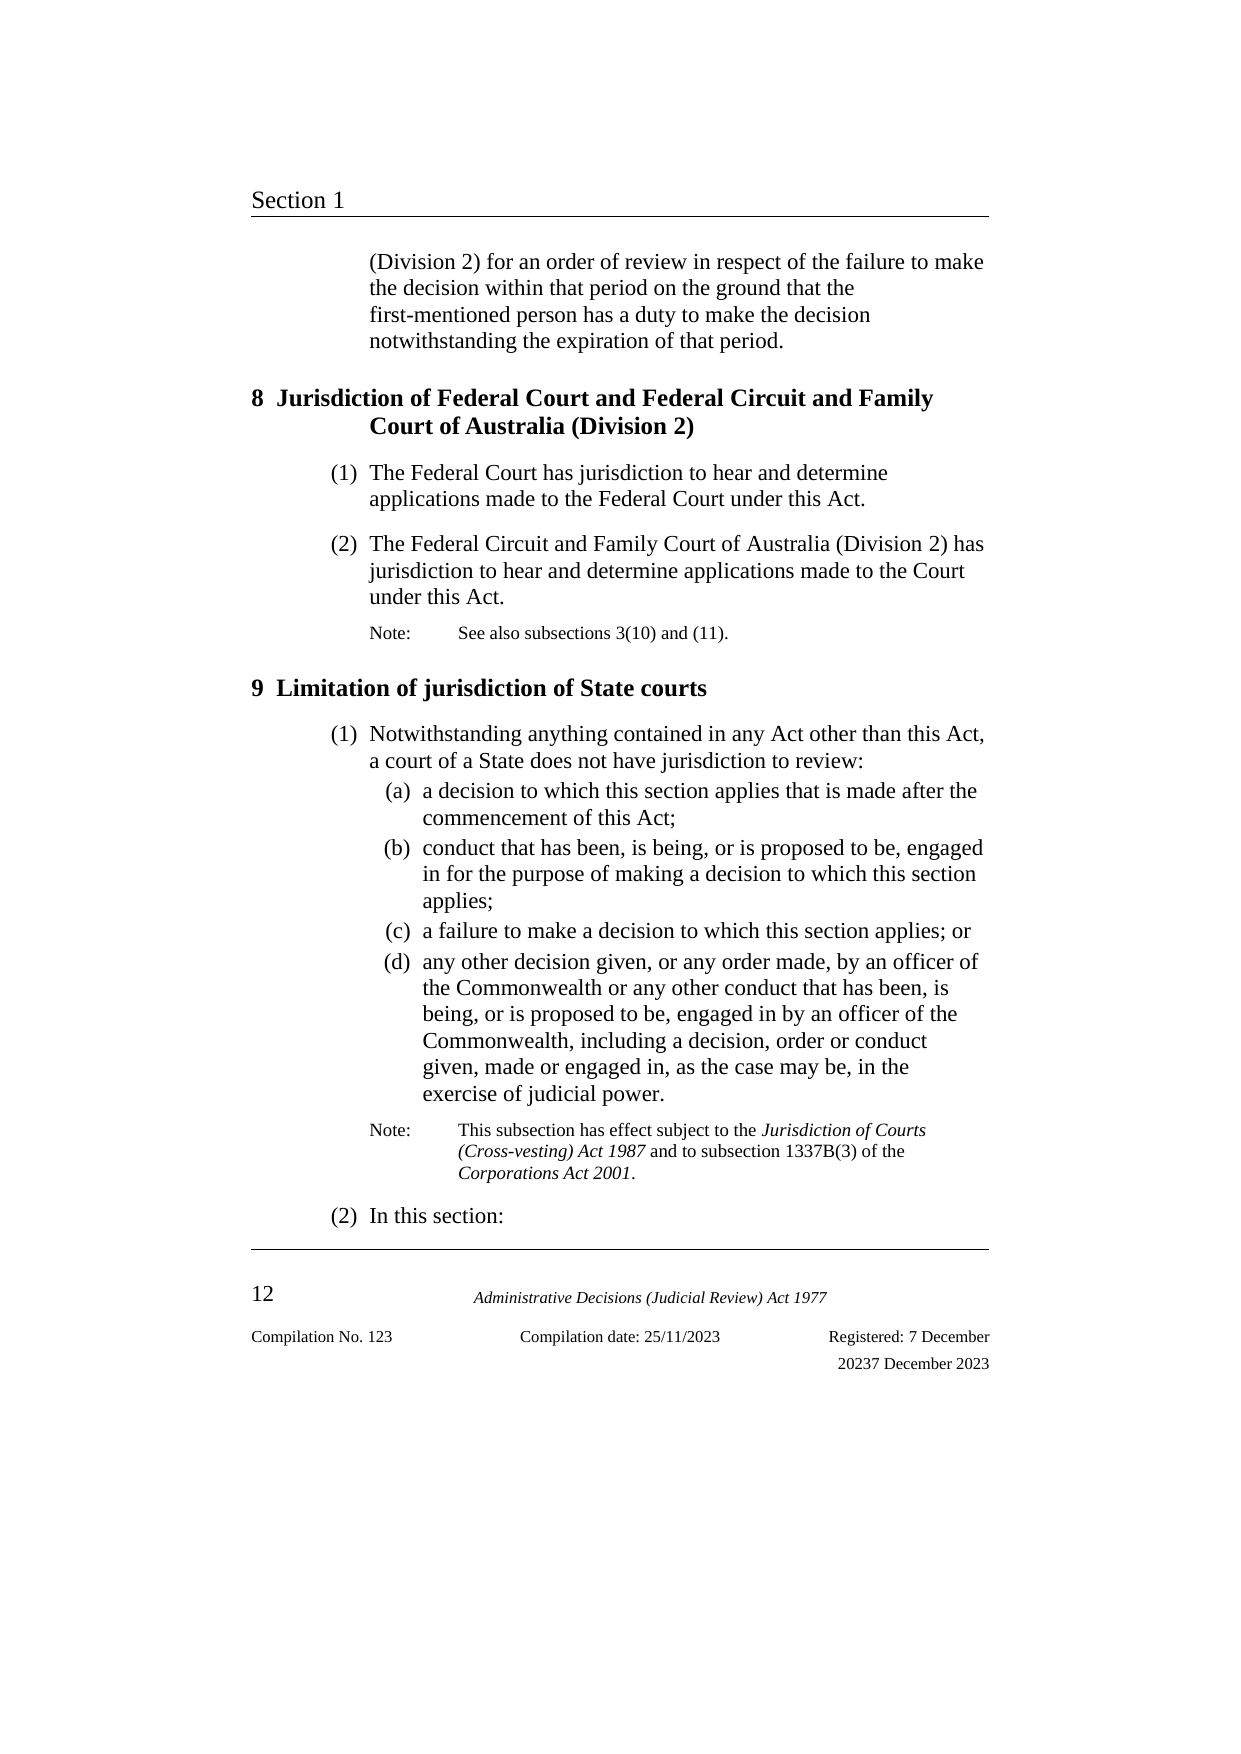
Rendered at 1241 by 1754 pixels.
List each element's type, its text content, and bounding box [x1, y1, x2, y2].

text (2) The Federal Circuit and Family Court of Australia (Division 2) has jurisdiction to hear and determine applications made to the Court under this Act. [251, 530, 989, 609]
text 9 Limitation of jurisdiction of State courts [251, 673, 989, 702]
text (c) a failure to make a decision to which this section applies; or [251, 917, 989, 944]
text (2) In this section: [251, 1202, 989, 1228]
text Note: This subsection has effect subject to the Jurisdiction of Courts (Cross-vesting) Act 1987 and to subsection 1337B(3) of the Corporations Act 2001. [369, 1119, 989, 1183]
text (d) any other decision given, or any order made, by an officer of the Commonwealth or any other conduct that has been, is being, or is proposed to be, engaged in by an officer of the Commonwealth, including a decision, order or conduct given, made or engaged in, as the case may be, in the exercise of judicial power. [251, 948, 989, 1106]
text (1) The Federal Court has jurisdiction to hear and determine applications made to the Federal Court under this Act. [251, 459, 989, 512]
text (1) Notwithstanding anything contained in any Act other than this Act, a court of a State does not have jurisdiction to review: [251, 720, 989, 773]
text 8 Jurisdiction of Federal Court and Federal Circuit and Family Court of Australia (Division 2) [251, 383, 989, 440]
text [369, 248, 989, 353]
text Note: See also subsections 3(10) and (11). [369, 622, 989, 644]
text (b) conduct that has been, is being, or is proposed to be, engaged in for the purpose of making a decision to which this section applies; [251, 834, 989, 913]
text (a) a decision to which this section applies that is made after the commencement of this Act; [251, 777, 989, 830]
